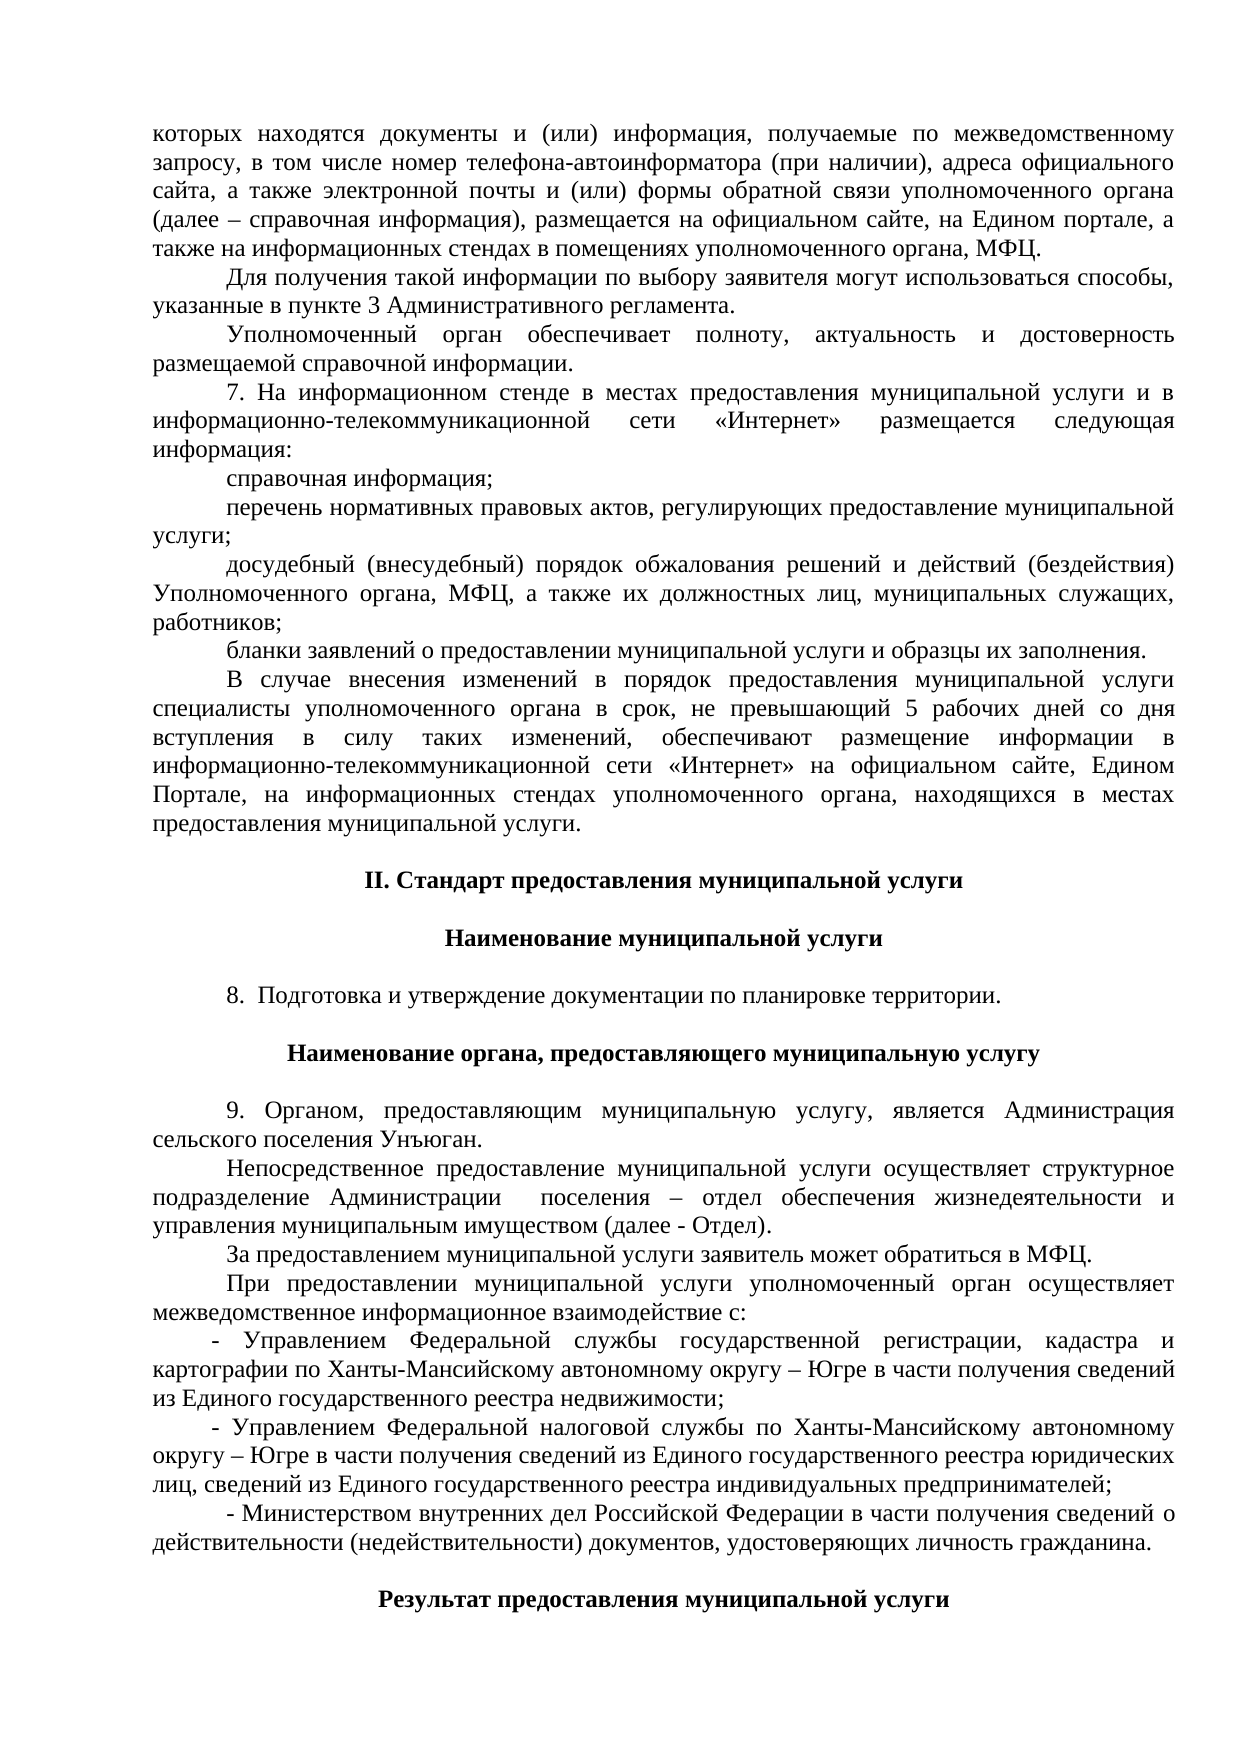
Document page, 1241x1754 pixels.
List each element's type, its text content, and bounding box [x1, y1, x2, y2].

text 8. Подготовка и утверждение документации по планировке территории. [152, 981, 1175, 1009]
text Наименование муниципальной услуги [152, 923, 1175, 952]
text 9. Органом, предоставляющим муниципальную услугу, является Администрация сельского поселения Унъюган. [152, 1096, 1175, 1153]
text - Министерством внутренних дел Российской Федерации в части получения сведений о действительности (недействительности) документов, удостоверяющих личность гражданина. [152, 1498, 1175, 1556]
text перечень нормативных правовых актов, регулирующих предоставление муниципальной услуги; [152, 492, 1175, 549]
text - Управлением Федеральной налоговой службы по Ханты-Мансийскому автономному округу – Югре в части получения сведений из Единого государственного реестра юридических лиц, сведений из Единого государственного реестра индивидуальных предпринимателей; [152, 1412, 1175, 1498]
text Непосредственное предоставление муниципальной услуги осуществляет структурное подразделение Администрации поселения – отдел обеспечения жизнедеятельности и управления муниципальным имуществом (далее - Отдел). [152, 1153, 1175, 1239]
text Результат предоставления муниципальной услуги [152, 1584, 1175, 1613]
text досудебный (внесудебный) порядок обжалования решений и действий (бездействия) Уполномоченного органа, МФЦ, а также их должностных лиц, муниципальных служащих, работников; [152, 549, 1175, 636]
text Для получения такой информации по выбору заявителя могут использоваться способы, указанные в пункте 3 Административного регламента. [152, 262, 1175, 319]
text II. Стандарт предоставления муниципальной услуги [152, 866, 1175, 894]
text 7. На информационном стенде в местах предоставления муниципальной услуги и в информационно-телекоммуникационной сети «Интернет» размещается следующая информация: [152, 377, 1175, 463]
text При предоставлении муниципальной услуги уполномоченный орган осуществляет межведомственное информационное взаимодействие с: [152, 1268, 1175, 1326]
text За предоставлением муниципальной услуги заявитель может обратиться в МФЦ. [152, 1239, 1175, 1268]
text - Управлением Федеральной службы государственной регистрации, кадастра и картографии по Ханты-Мансийскому автономному округу – Югре в части получения сведений из Единого государственного реестра недвижимости; [152, 1326, 1175, 1412]
text Уполномоченный орган обеспечивает полноту, актуальность и достоверность размещаемой справочной информации. [152, 319, 1175, 377]
text бланки заявлений о предоставлении муниципальной услуги и образцы их заполнения. [152, 636, 1175, 664]
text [152, 118, 1175, 262]
text справочная информация; [152, 463, 1175, 492]
text Наименование органа, предоставляющего муниципальную услугу [152, 1038, 1175, 1067]
text В случае внесения изменений в порядок предоставления муниципальной услуги специалисты уполномоченного органа в срок, не превышающий 5 рабочих дней со дня вступления в силу таких изменений, обеспечивают размещение информации в информационно-телекоммуникационной сети «Интернет» на официальном сайте, Едином Портале, на информационных стендах уполномоченного органа, находящихся в местах предоставления муниципальной услуги. [152, 664, 1175, 837]
